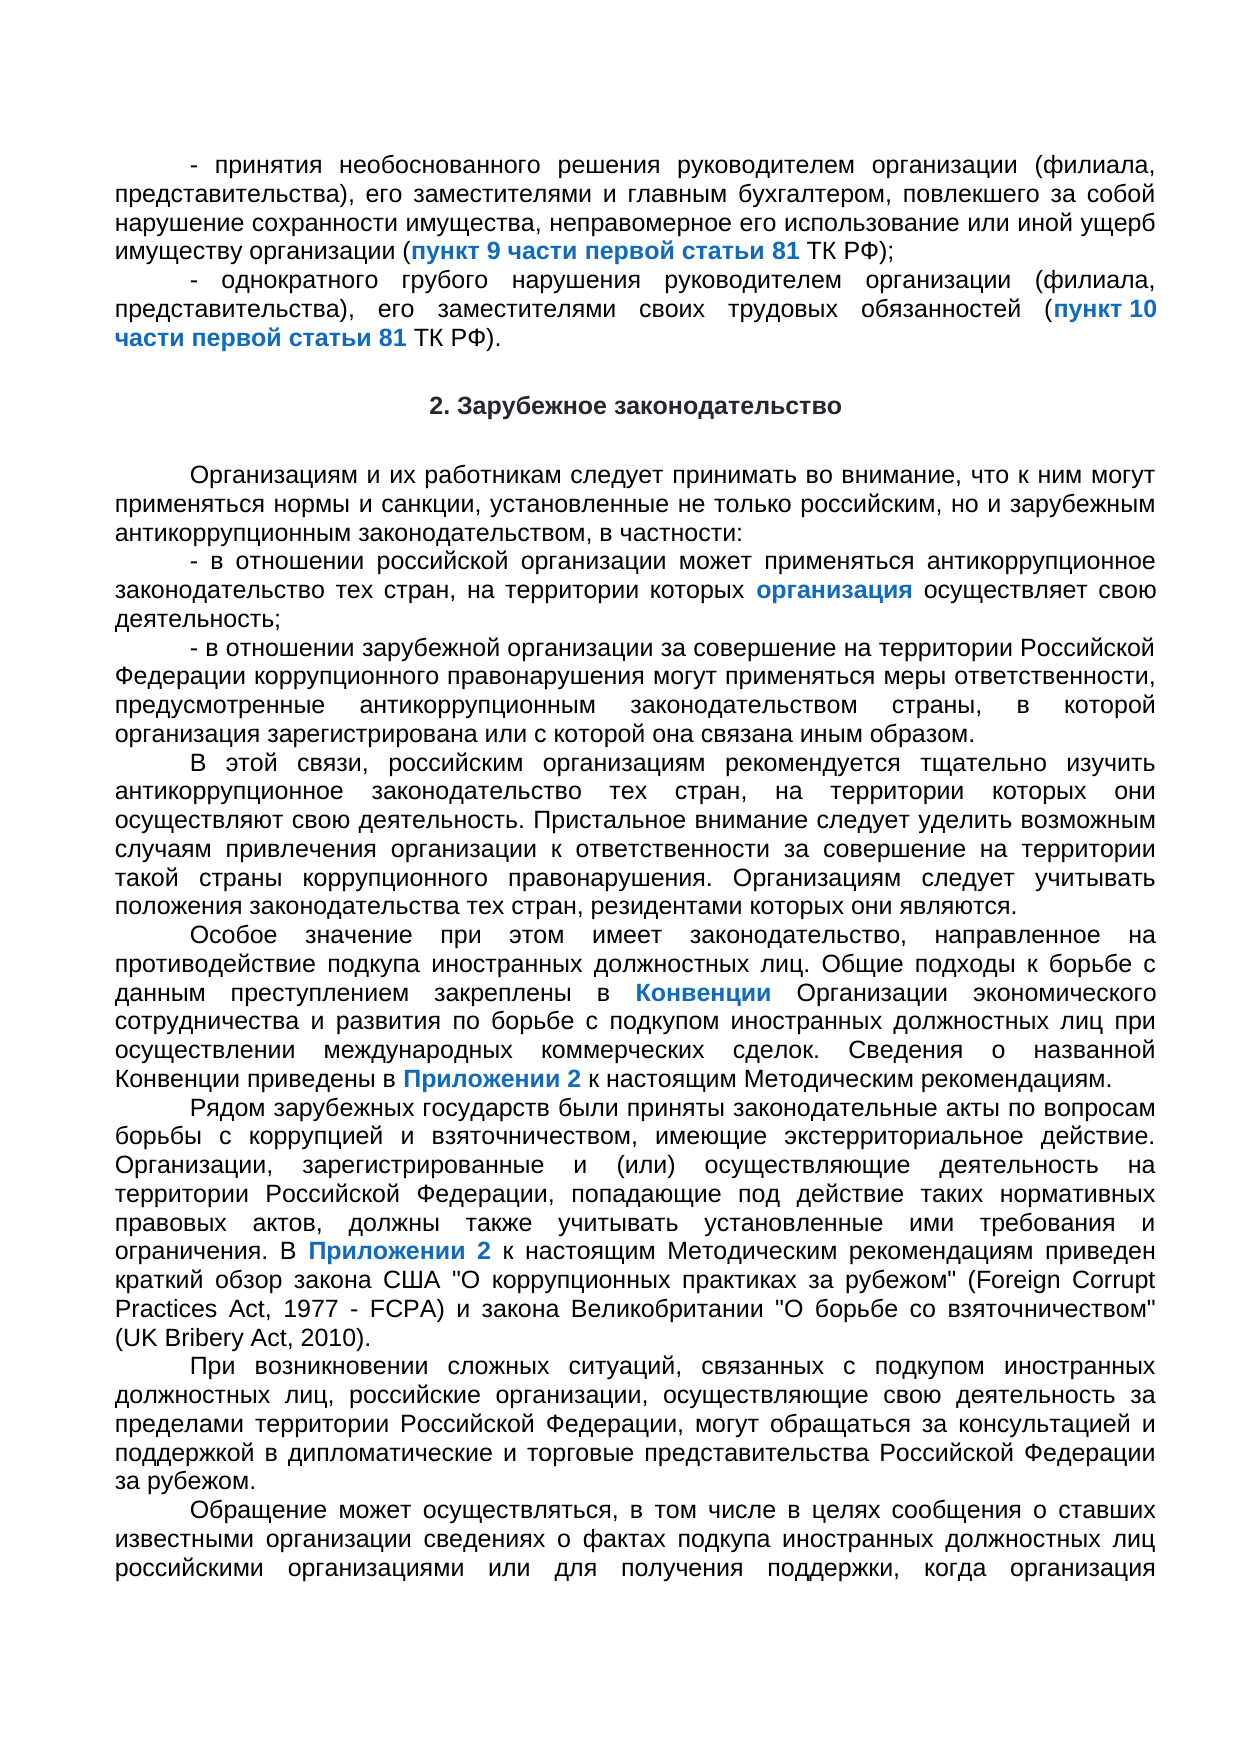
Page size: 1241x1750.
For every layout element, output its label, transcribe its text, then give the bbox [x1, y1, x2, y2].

text В этой связи, российским организациям рекомендуется тщательно изучить антикоррупционное законодательство тех стран, на территории которых они осуществляют свою деятельность. Пристальное внимание следует уделить возможным случаям привлечения организации к ответственности за совершение на территории такой страны коррупционного правонарушения. Организациям следует учитывать положения законодательства тех стран, резидентами которых они являются. [114, 747, 1157, 920]
text - принятия необоснованного решения руководителем организации (филиала, представительства), его заместителями и главным бухгалтером, повлекшего за собой нарушение сохранности имущества, неправомерное его использование или иной ущерб имуществу организации (пункт 9 части первой статьи 81 ТК РФ); [114, 150, 1157, 265]
subtitle 2. Зарубежное законодательство [114, 391, 1157, 420]
text - однократного грубого нарушения руководителем организации (филиала, представительства), его заместителями своих трудовых обязанностей (пункт 10 части первой статьи 81 ТК РФ). [114, 265, 1157, 351]
text При возникновении сложных ситуаций, связанных с подкупом иностранных должностных лиц, российские организации, осуществляющие свою деятельность за пределами территории Российской Федерации, могут обращаться за консультацией и поддержкой в дипломатические и торговые представительства Российской Федерации за рубежом. [114, 1351, 1157, 1495]
text Организациям и их работникам следует принимать во внимание, что к ним могут применяться нормы и санкции, установленные не только российским, но и зарубежным антикоррупционным законодательством, в частности: [114, 460, 1157, 546]
text - в отношении зарубежной организации за совершение на территории Российской Федерации коррупционного правонарушения могут применяться меры ответственности, предусмотренные антикоррупционным законодательством страны, в которой организация зарегистрирована или с которой она связана иным образом. [114, 632, 1157, 747]
text Рядом зарубежных государств были приняты законодательные акты по вопросам борьбы с коррупцией и взяточничеством, имеющие экстерриториальное действие. Организации, зарегистрированные и (или) осуществляющие деятельность на территории Российской Федерации, попадающие под действие таких нормативных правовых актов, должны также учитывать установленные ими требования и ограничения. В Приложении 2 к настоящим Методическим рекомендациям приведен краткий обзор закона США "О коррупционных практиках за рубежом" (Foreign Corrupt Practices Act, 1977 - FCPA) и закона Великобритании "О борьбе со взяточничеством" (UK Bribery Act, 2010). [114, 1092, 1157, 1351]
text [114, 1495, 1157, 1581]
text - в отношении российской организации может применяться антикоррупционное законодательство тех стран, на территории которых организация осуществляет свою деятельность; [114, 546, 1157, 632]
text Особое значение при этом имеет законодательство, направленное на противодействие подкупа иностранных должностных лиц. Общие подходы к борьбе с данным преступлением закреплены в Конвенции Организации экономического сотрудничества и развития по борьбе с подкупом иностранных должностных лиц при осуществлении международных коммерческих сделок. Сведения о названной Конвенции приведены в Приложении 2 к настоящим Методическим рекомендациям. [114, 920, 1157, 1092]
